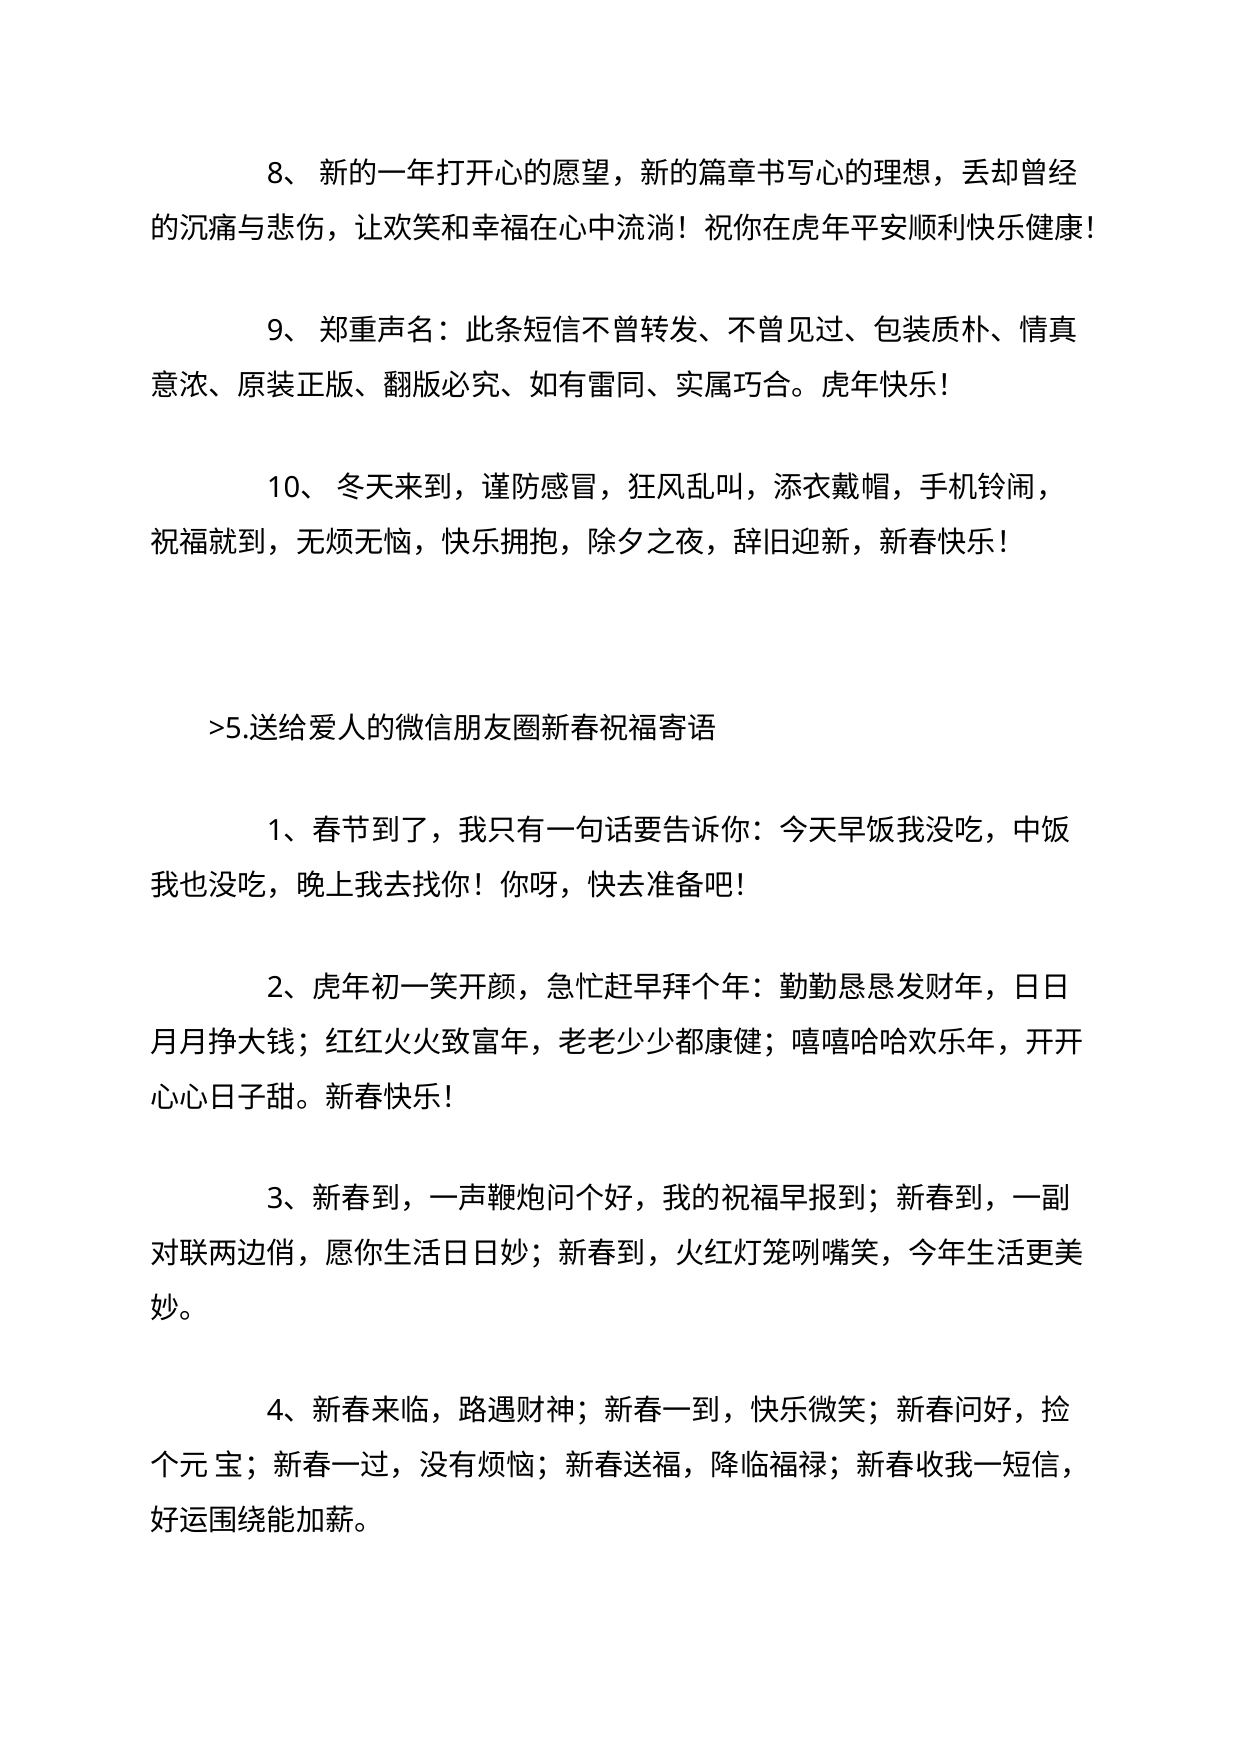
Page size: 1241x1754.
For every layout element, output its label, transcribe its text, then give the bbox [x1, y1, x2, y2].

text 9、 郑重声名：此条短信不曾转发、不曾见过、包装质朴、情真意浓、原装正版、翻版必究、如有雷同、实属巧合。虎年快乐！ [150, 307, 1090, 404]
text 10、 冬天来到，谨防感冒，狂风乱叫，添衣戴帽，手机铃闹，祝福就到，无烦无恼，快乐拥抱，除夕之夜，辞旧迎新，新春快乐！ [150, 463, 1090, 561]
text 1、春节到了，我只有一句话要告诉你：今天早饭我没吃，中饭我也没吃，晚上我去找你！你呀，快去准备吧！ [150, 806, 1090, 904]
text 2、虎年初一笑开颜，急忙赶早拜个年：勤勤恳恳发财年，日日月月挣大钱；红红火火致富年，老老少少都康健；嘻嘻哈哈欢乐年，开开心心日子甜。新春快乐！ [150, 963, 1090, 1115]
text 8、 新的一年打开心的愿望，新的篇章书写心的理想，丢却曾经的沉痛与悲伤，让欢笑和幸福在心中流淌！祝你在虎年平安顺利快乐健康！ [150, 150, 1090, 247]
text >5.送给爱人的微信朋友圈新春祝福寄语 [150, 704, 1090, 747]
text 4、新春来临，路遇财神；新春一到，快乐微笑；新春问好，捡个元 宝；新春一过，没有烦恼；新春送福，降临福禄；新春收我一短信，好运围绕能加薪。 [150, 1387, 1090, 1539]
text 3、新春到，一声鞭炮问个好，我的祝福早报到；新春到，一副对联两边俏，愿你生活日日妙；新春到，火红灯笼咧嘴笑，今年生活更美妙。 [150, 1175, 1090, 1327]
